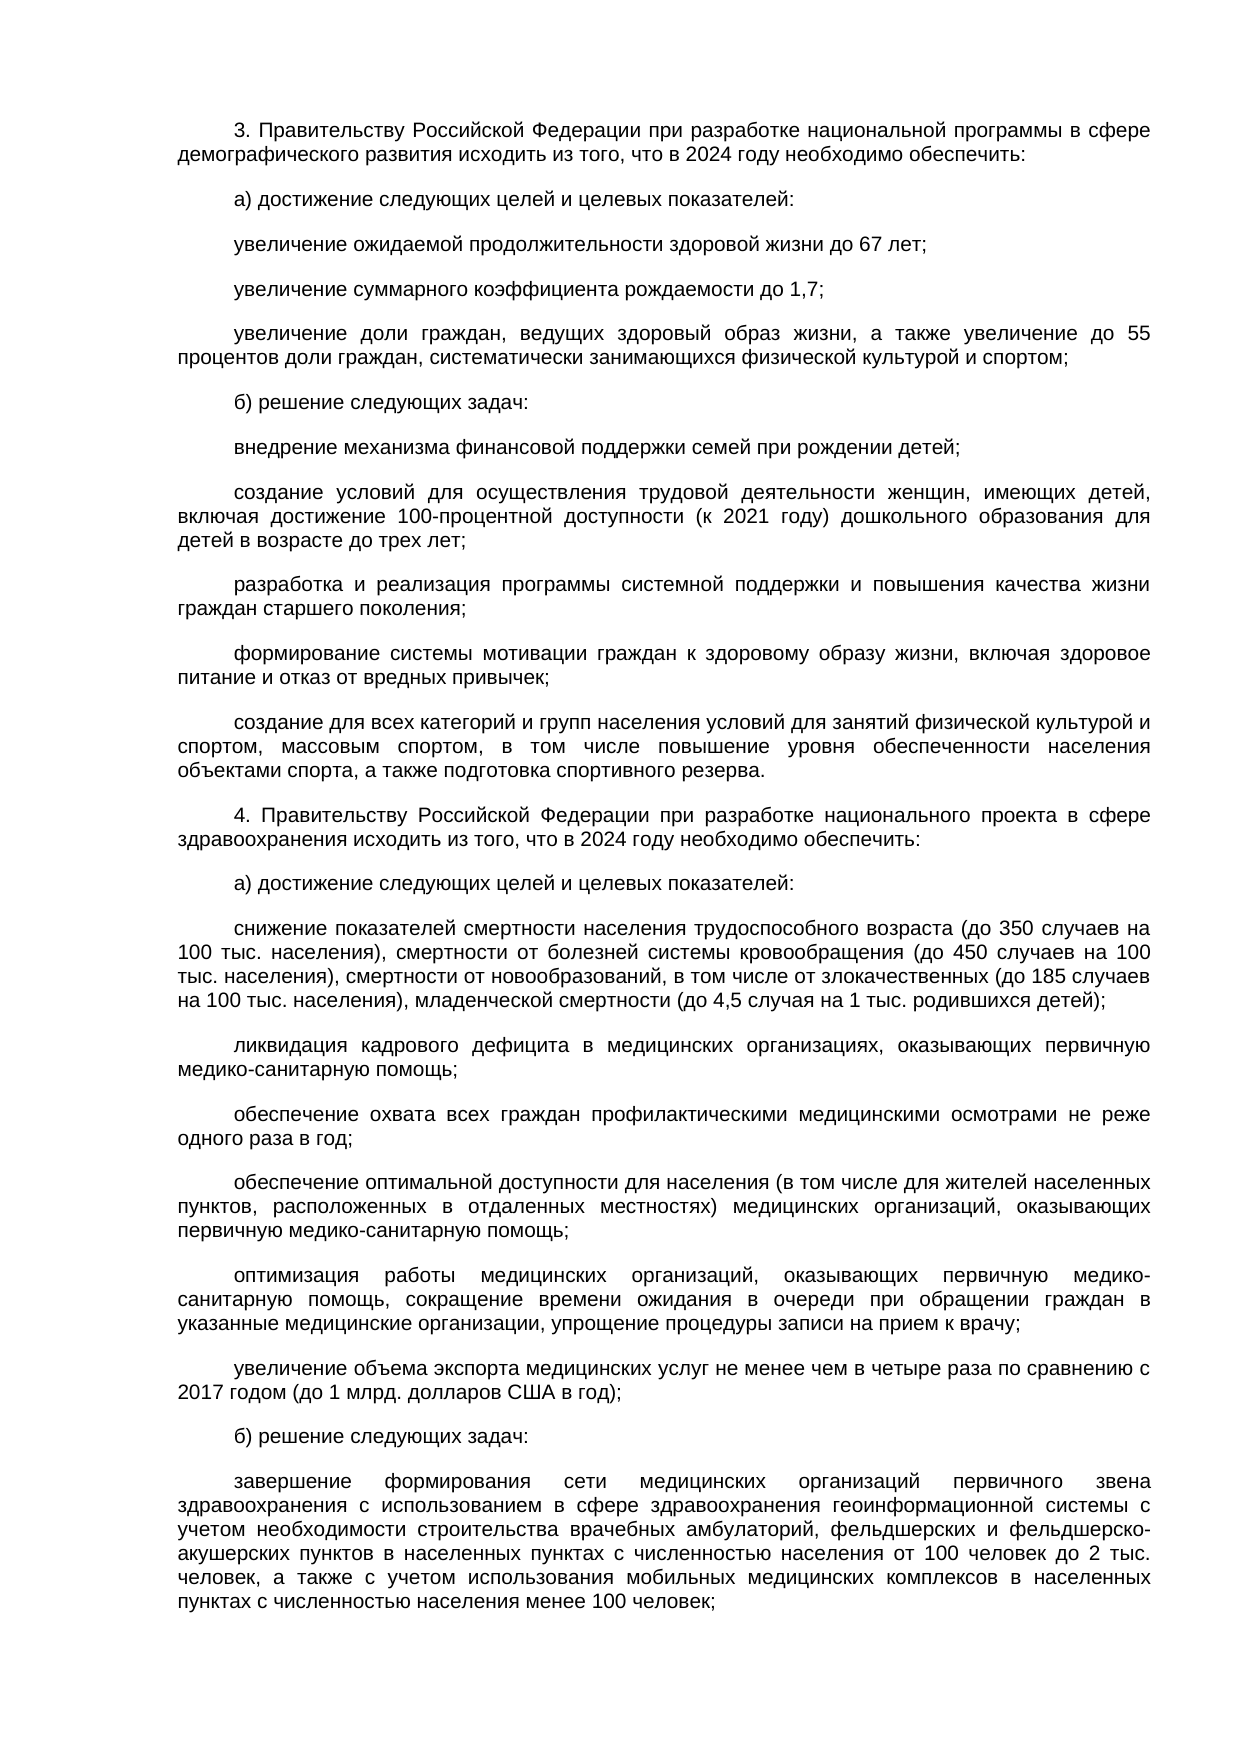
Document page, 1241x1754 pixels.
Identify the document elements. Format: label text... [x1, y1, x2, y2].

text создание для всех категорий и групп населения условий для занятий физической культурой и спортом, массовым спортом, в том числе повышение уровня обеспеченности населения объектами спорта, а также подготовка спортивного резерва. [177, 710, 1152, 782]
text разработка и реализация программы системной поддержки и повышения качества жизни граждан старшего поколения; [177, 572, 1152, 620]
text обеспечение охвата всех граждан профилактическими медицинскими осмотрами не реже одного раза в год; [177, 1101, 1152, 1149]
text 3. Правительству Российской Федерации при разработке национальной программы в сфере демографического развития исходить из того, что в 2024 году необходимо обеспечить: [177, 118, 1152, 166]
text формирование системы мотивации граждан к здоровому образу жизни, включая здоровое питание и отказ от вредных привычек; [177, 641, 1152, 689]
text снижение показателей смертности населения трудоспособного возраста (до 350 случаев на 100 тыс. населения), смертности от болезней системы кровообращения (до 450 случаев на 100 тыс. населения), смертности от новообразований, в том числе от злокачественных (до 185 случаев на 100 тыс. населения), младенческой смертности (до 4,5 случая на 1 тыс. родившихся детей); [177, 916, 1152, 1012]
text внедрение механизма финансовой поддержки семей при рождении детей; [177, 435, 1152, 459]
text оптимизация работы медицинских организаций, оказывающих первичную медико-санитарную помощь, сокращение времени ожидания в очереди при обращении граждан в указанные медицинские организации, упрощение процедуры записи на прием к врачу; [177, 1263, 1152, 1335]
text 4. Правительству Российской Федерации при разработке национального проекта в сфере здравоохранения исходить из того, что в 2024 году необходимо обеспечить: [177, 802, 1152, 850]
text увеличение объема экспорта медицинских услуг не менее чем в четыре раза по сравнению с 2017 годом (до 1 млрд. долларов США в год); [177, 1356, 1152, 1403]
text б) решение следующих задач: [177, 390, 1152, 414]
text увеличение ожидаемой продолжительности здоровой жизни до 67 лет; [177, 232, 1152, 256]
text ликвидация кадрового дефицита в медицинских организациях, оказывающих первичную медико-санитарную помощь; [177, 1033, 1152, 1081]
text увеличение суммарного коэффициента рождаемости до 1,7; [177, 276, 1152, 300]
text б) решение следующих задач: [177, 1424, 1152, 1448]
text обеспечение оптимальной доступности для населения (в том числе для жителей населенных пунктов, расположенных в отдаленных местностях) медицинских организаций, оказывающих первичную медико-санитарную помощь; [177, 1170, 1152, 1242]
text а) достижение следующих целей и целевых показателей: [177, 871, 1152, 895]
text создание условий для осуществления трудовой деятельности женщин, имеющих детей, включая достижение 100-процентной доступности (к 2021 году) дошкольного образования для детей в возрасте до трех лет; [177, 479, 1152, 551]
text завершение формирования сети медицинских организаций первичного звена здравоохранения с использованием в сфере здравоохранения геоинформационной системы с учетом необходимости строительства врачебных амбулаторий, фельдшерских и фельдшерско-акушерских пунктов в населенных пунктах с численностью населения от 100 человек до 2 тыс. человек, а также с учетом использования мобильных медицинских комплексов в населенных пунктах с численностью населения менее 100 человек; [177, 1469, 1152, 1613]
text увеличение доли граждан, ведущих здоровый образ жизни, а также увеличение до 55 процентов доли граждан, систематически занимающихся физической культурой и спортом; [177, 321, 1152, 369]
text а) достижение следующих целей и целевых показателей: [177, 187, 1152, 211]
